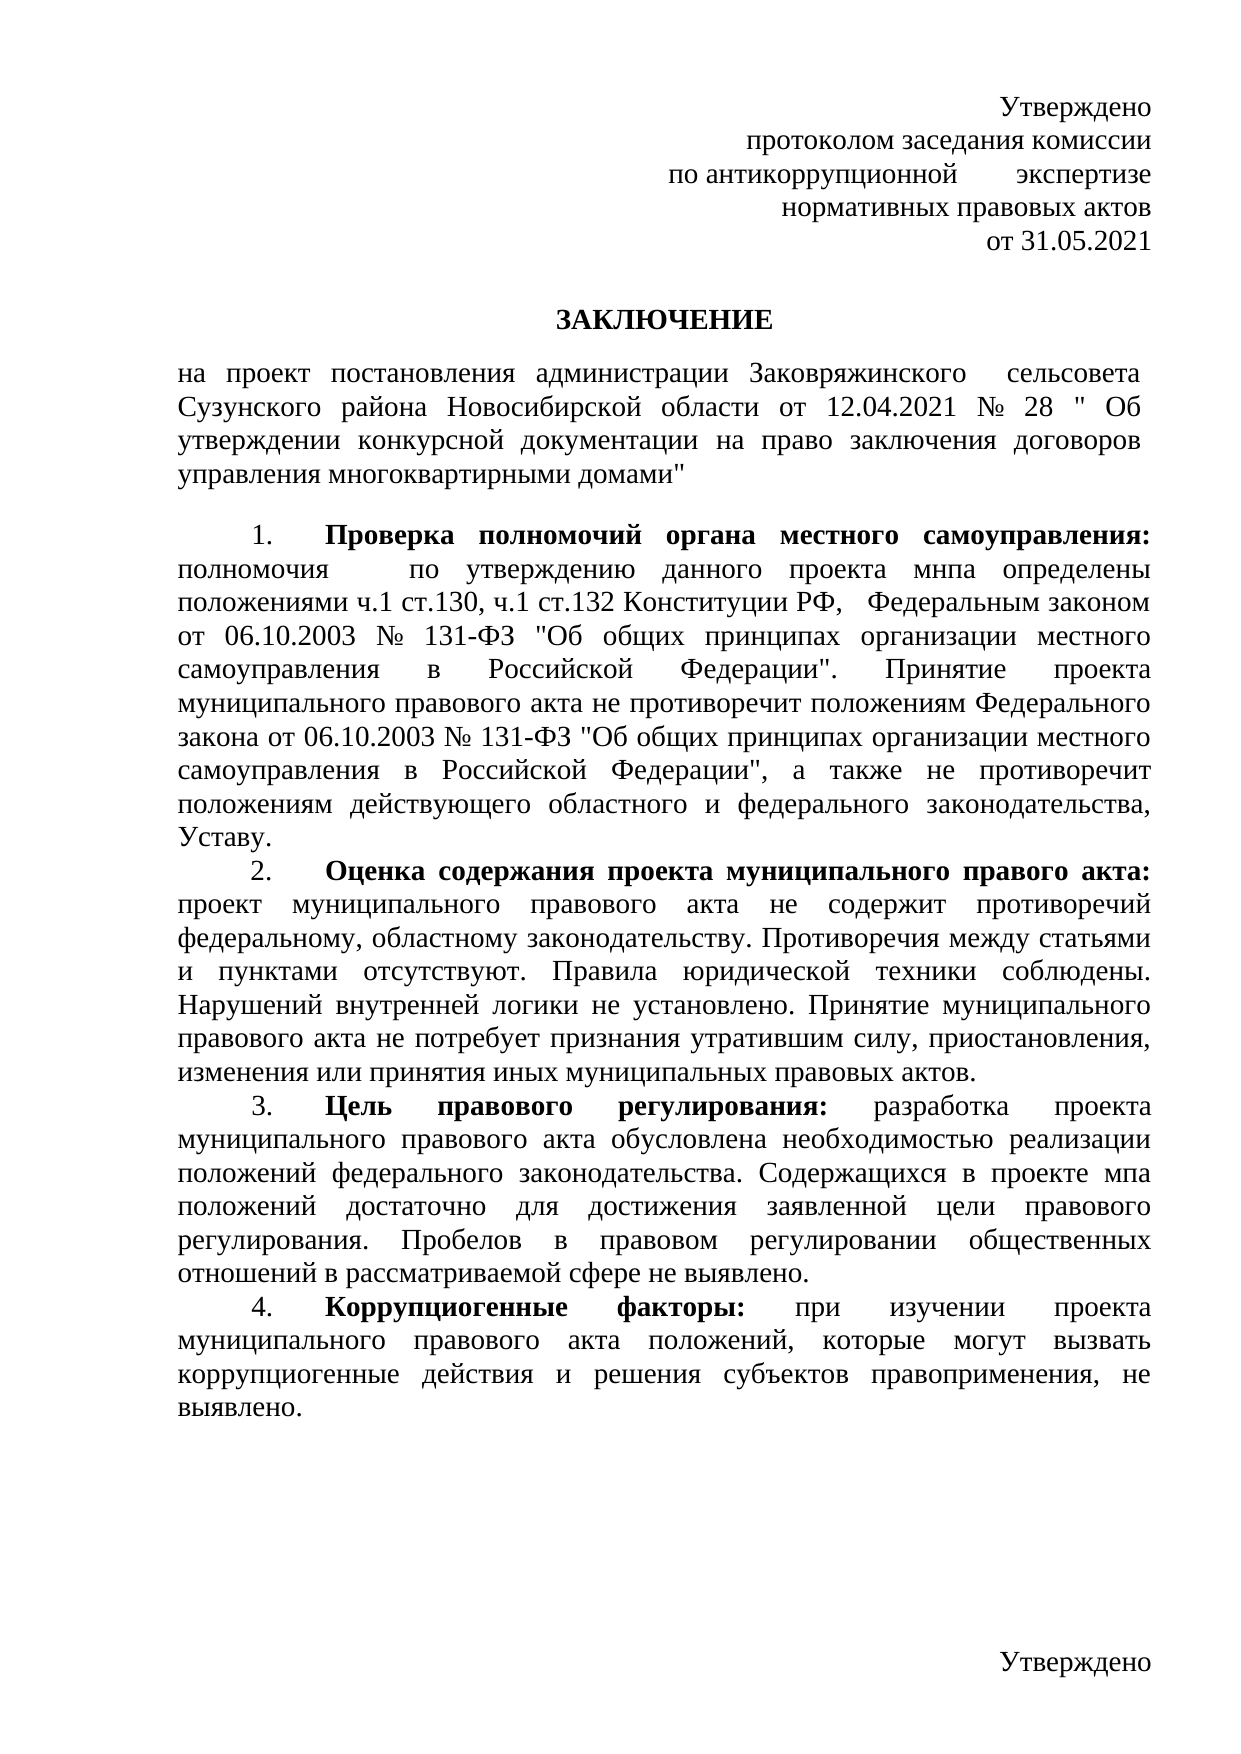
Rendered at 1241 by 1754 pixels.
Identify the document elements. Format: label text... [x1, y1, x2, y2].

text протоколом заседания комиссии [177, 122, 1152, 156]
text 4. Коррупциогенные факторы: при изучении проекта муниципального правового акта положений, которые могут вызвать коррупциогенные действия и решения субъектов правоприменения, не выявлено. [177, 1289, 1152, 1423]
text 2. Оценка содержания проекта муниципального правого акта: проект муниципального правового акта не содержит противоречий федеральному, областному законодательству. Противоречия между статьями и пунктами отсутствуют. Правила юридической техники соблюдены. Нарушений внутренней логики не установлено. Принятие муниципального правового акта не потребует признания утратившим силу, приостановления, изменения или принятия иных муниципальных правовых актов. [177, 853, 1152, 1088]
text 1. Проверка полномочий органа местного самоуправления: полномочия по утверждению данного проекта мнпа определены положениями ч.1 ст.130, ч.1 ст.132 Конституции РФ, Федеральным законом от 06.10.2003 № 131-ФЗ "Об общих принципах организации местного самоуправления в Российской Федерации". Принятие проекта муниципального правового акта не противоречит положениям Федерального закона от 06.10.2003 № 131-ФЗ "Об общих принципах организации местного самоуправления в Российской Федерации", а также не противоречит положениям действующего областного и федерального законодательства, Уставу. [177, 517, 1152, 853]
text нормативных правовых актов [177, 189, 1152, 223]
text по антикоррупционной экспертизе [177, 156, 1152, 189]
text Утверждено [177, 1644, 1152, 1677]
text 3. Цель правового регулирования: разработка проекта муниципального правового акта обусловлена необходимостью реализации положений федерального законодательства. Содержащихся в проекте мпа положений достаточно для достижения заявленной цели правового регулирования. Пробелов в правовом регулировании общественных отношений в рассматриваемой сфере не выявлено. [177, 1088, 1152, 1289]
text на проект постановления администрации Заковряжинского сельсовета Сузунского района Новосибирской области от 12.04.2021 № 28 " Об утверждении конкурсной документации на право заключения договоров управления многоквартирными домами" [177, 355, 1141, 489]
text Утверждено [177, 89, 1152, 122]
text ЗАКЛЮЧЕНИЕ [177, 309, 1152, 334]
text от 31.05.2021 [177, 223, 1152, 256]
